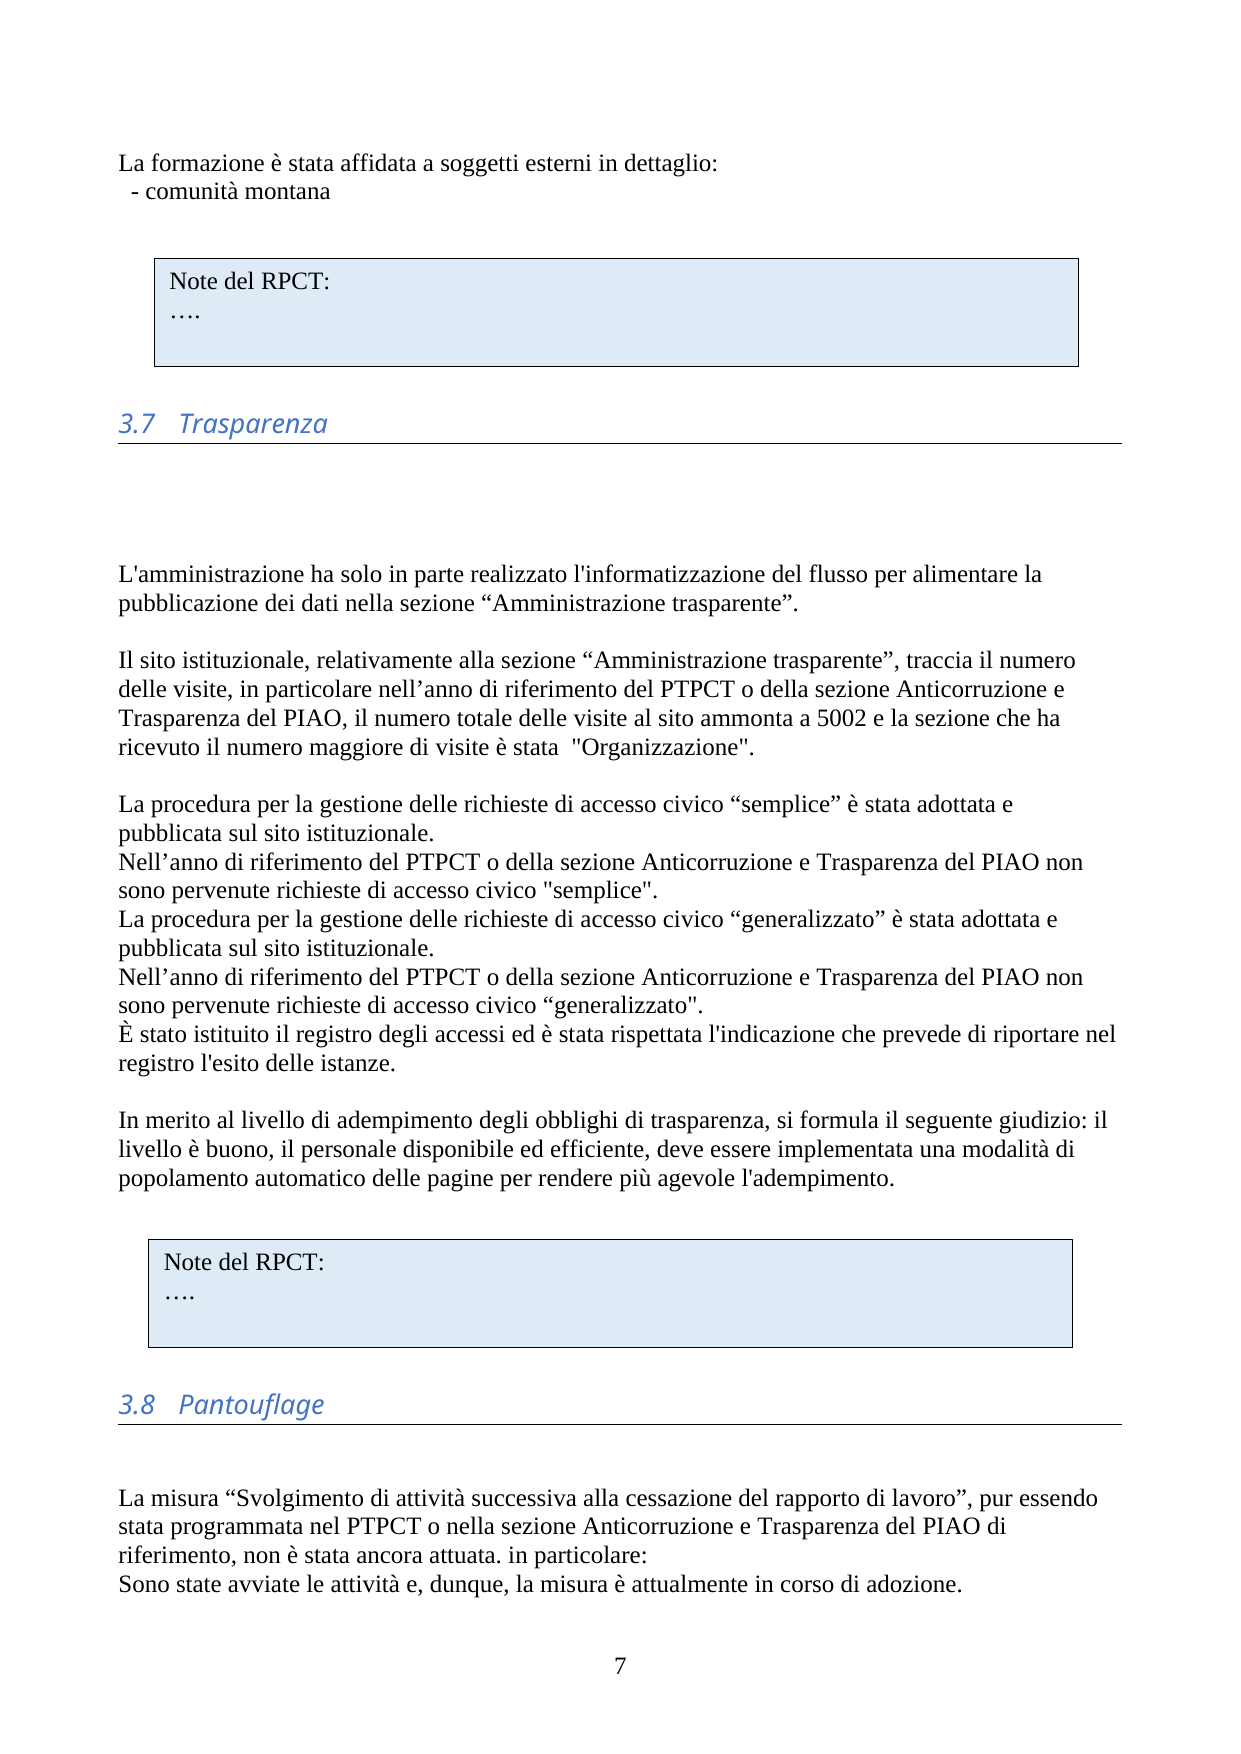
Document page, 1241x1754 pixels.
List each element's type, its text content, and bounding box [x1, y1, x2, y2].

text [118, 148, 1122, 205]
text L'amministrazione ha solo in parte realizzato l'informatizzazione del flusso per alimentare la pubblicazione dei dati nella sezione “Amministrazione trasparente”. Il sito istituzionale, relativamente alla sezione “Amministrazione trasparente”, traccia il numero delle visite, in particolare nell’anno di riferimento del PTPCT o della sezione Anticorruzione e Trasparenza del PIAO, il numero totale delle visite al sito ammonta a 5002 e la sezione che ha ricevuto il numero maggiore di visite è stata "Organizzazione". La procedura per la gestione delle richieste di accesso civico “semplice” è stata adottata e pubblicata sul sito istituzionale. Nell’anno di riferimento del PTPCT o della sezione Anticorruzione e Trasparenza del PIAO non sono pervenute richieste di accesso civico "semplice". La procedura per la gestione delle richieste di accesso civico “generalizzato” è stata adottata e pubblicata sul sito istituzionale. Nell’anno di riferimento del PTPCT o della sezione Anticorruzione e Trasparenza del PIAO non sono pervenute richieste di accesso civico “generalizzato". È stato istituito il registro degli accessi ed è stata rispettata l'indicazione che prevede di riportare nel registro l'esito delle istanze. In merito al livello di adempimento degli obblighi di trasparenza, si formula il seguente giudizio: il livello è buono, il personale disponibile ed efficiente, deve essere implementata una modalità di popolamento automatico delle pagine per rendere più agevole l'adempimento. [118, 559, 1122, 1192]
subtitle Trasparenza [118, 404, 1122, 443]
subtitle Pantouflage [118, 1385, 1122, 1424]
text La misura “Svolgimento di attività successiva alla cessazione del rapporto di lavoro”, pur essendo stata programmata nel PTPCT o nella sezione Anticorruzione e Trasparenza del PIAO di riferimento, non è stata ancora attuata. in particolare: Sono state avviate le attività e, dunque, la misura è attualmente in corso di adozione. [118, 1483, 1122, 1598]
